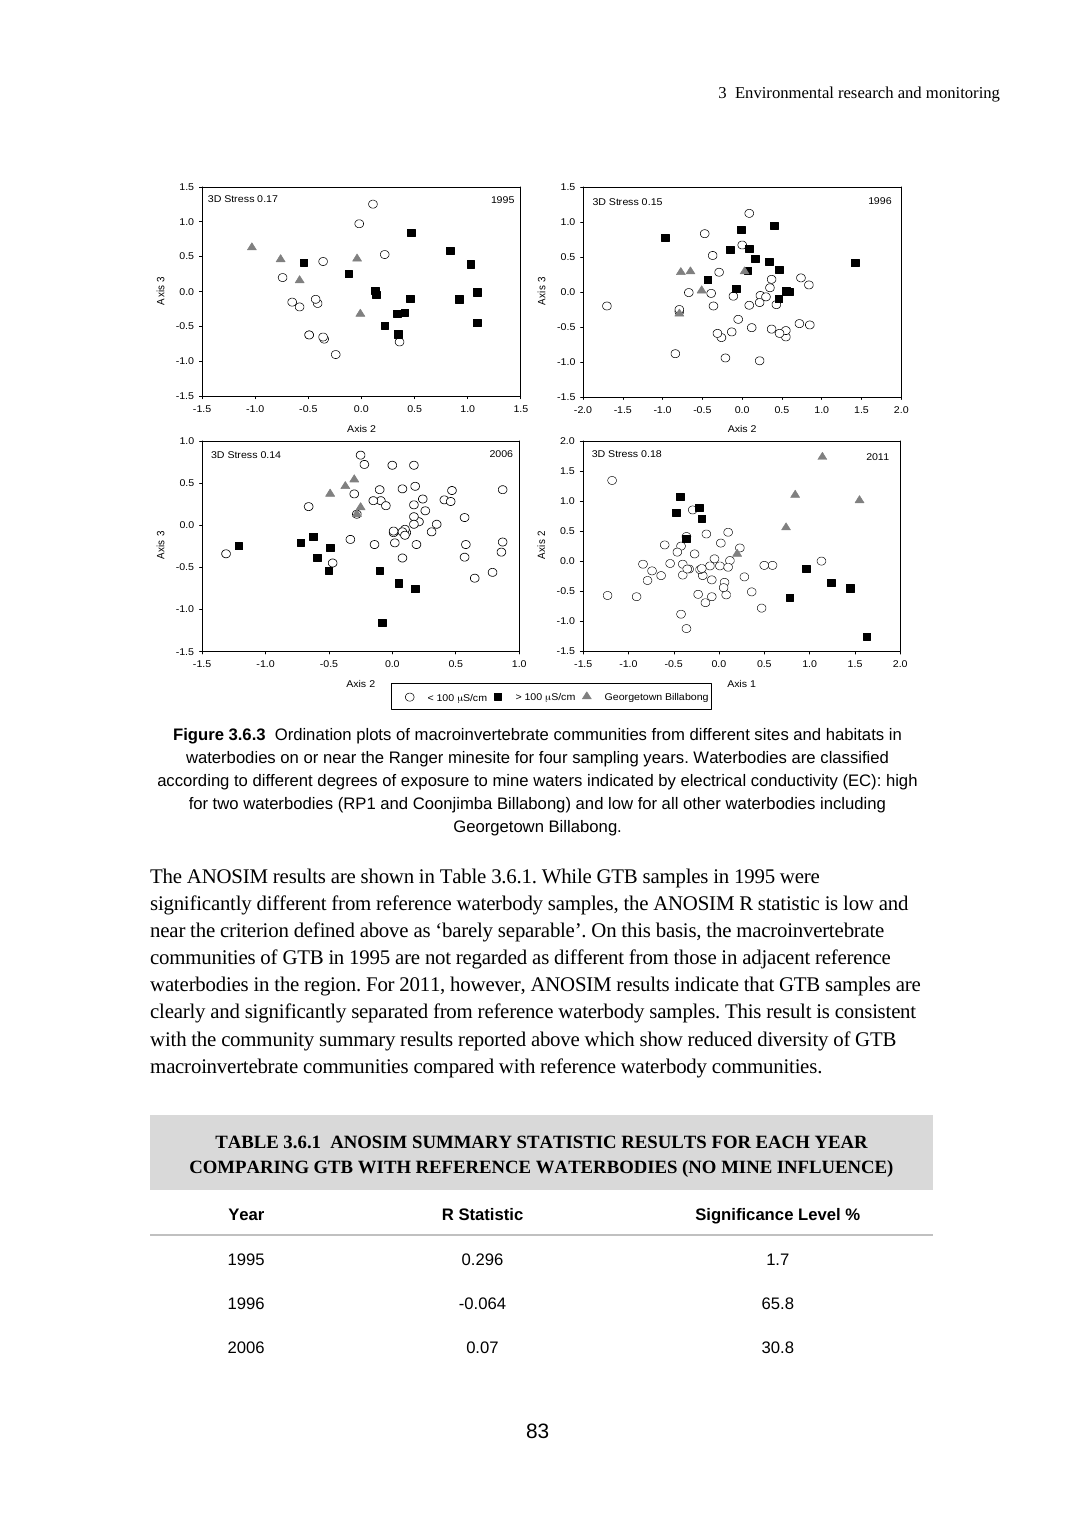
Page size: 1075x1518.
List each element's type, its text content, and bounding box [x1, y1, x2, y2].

table_cell Year [150, 1190, 342, 1234]
table_cell -0.064 [342, 1280, 623, 1323]
table_cell 0.296 [342, 1236, 623, 1280]
table_cell 1.7 [623, 1236, 933, 1280]
table_cell 2006 [150, 1324, 342, 1367]
table_cell 1995 [150, 1236, 342, 1280]
table_cell 30.8 [623, 1324, 933, 1367]
table_cell R Statistic [342, 1190, 623, 1234]
table_cell Significance Level % [623, 1190, 933, 1234]
table_header Table 3.6.1 ANOSIM summary statistic results for each year comparing GTB with reference waterbodies (no mine influence) [150, 1115, 933, 1190]
text The ANOSIM results are shown in Table 3.6.1. While GTB samples in 1995 were significantly different from reference waterbody samples, the ANOSIM R statistic is low and near the criterion defined above as ‘barely separable’. On this basis, the macroinvertebrate communities of GTB in 1995 are not regarded as different from those in adjacent reference waterbodies in the region. For 2011, however, ANOSIM results indicate that GTB samples are clearly and significantly separated from reference waterbody samples. This result is consistent with the community summary results reported above which show reduced diversity of GTB macroinvertebrate communities compared with reference waterbody communities. [150, 861, 925, 1078]
table_cell 65.8 [623, 1280, 933, 1323]
text Figure 3.6.3 Ordination plots of macroinvertebrate communities from different sites and habitats in waterbodies on or near the Ranger minesite for four sampling years. Waterbodies are classified according to different degrees of exposure to mine waters indicated by electrical conductivity (EC): high for two waterbodies (RP1 and Coonjimba Billabong) and low for all other waterbodies including Georgetown Billabong. [150, 721, 925, 836]
table_cell 0.07 [342, 1324, 623, 1367]
table_cell 1996 [150, 1280, 342, 1323]
